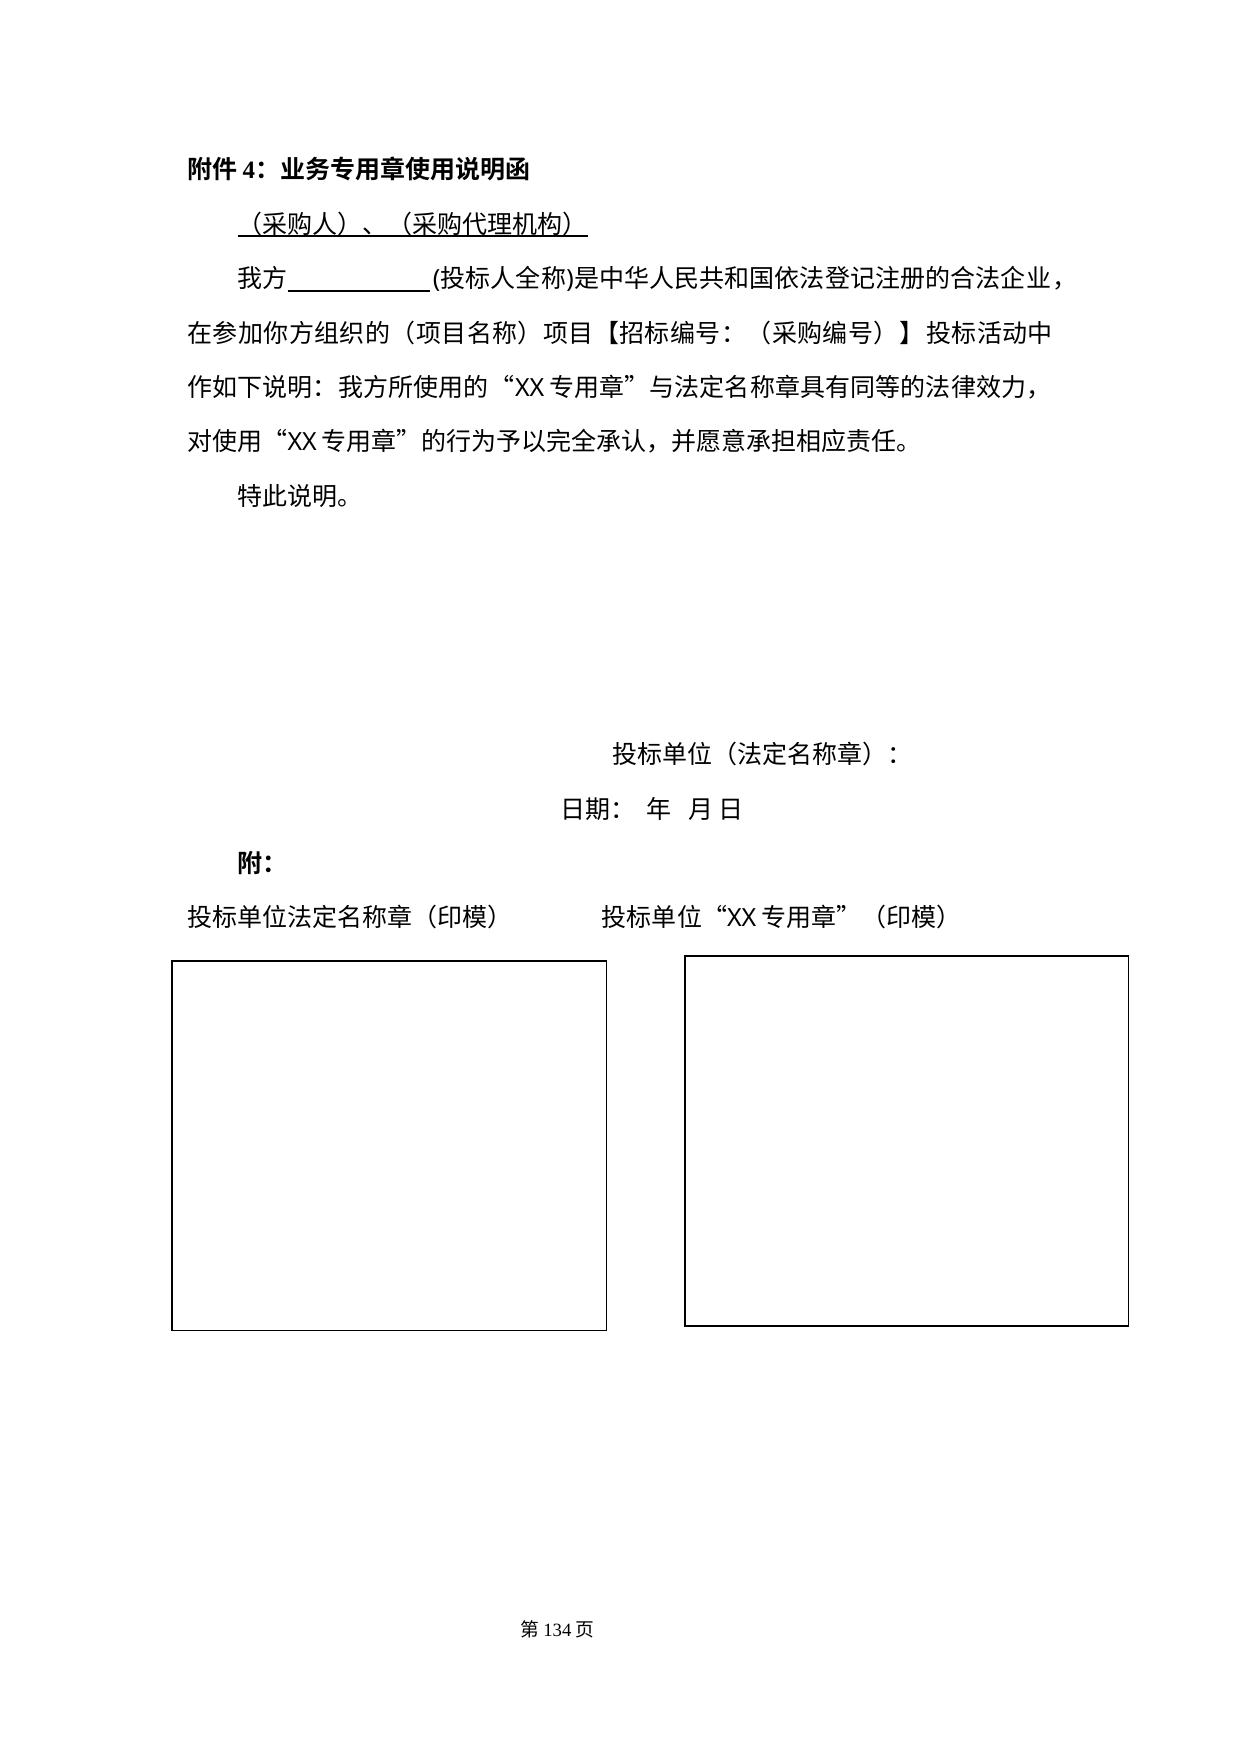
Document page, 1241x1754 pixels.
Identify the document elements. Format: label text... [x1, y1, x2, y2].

text 投标单位法定名称章（印模） 投标单位“XX专用章”（印模） [187, 898, 1053, 934]
text 附： [187, 843, 1053, 880]
subtitle 附件4：业务专用章使用说明函 [187, 150, 1053, 186]
text 特此说明。 [187, 476, 1053, 512]
text 日期： 年 月 日 [187, 789, 903, 825]
text 投标单位（法定名称章）： [187, 735, 1003, 771]
text 我方 (投标人全称)是中华人民共和国依法登记注册的合法企业，在参加你方组织的（项目名称）项目【招标编号：（采购编号）】投标活动中作如下说明：我方所使用的“XX专用章”与法定名称章具有同等的法律效力，对使用“XX专用章”的行为予以完全承认，并愿意承担相应责任。 [187, 259, 1053, 458]
text （采购人）、（采购代理机构） [187, 204, 1053, 241]
